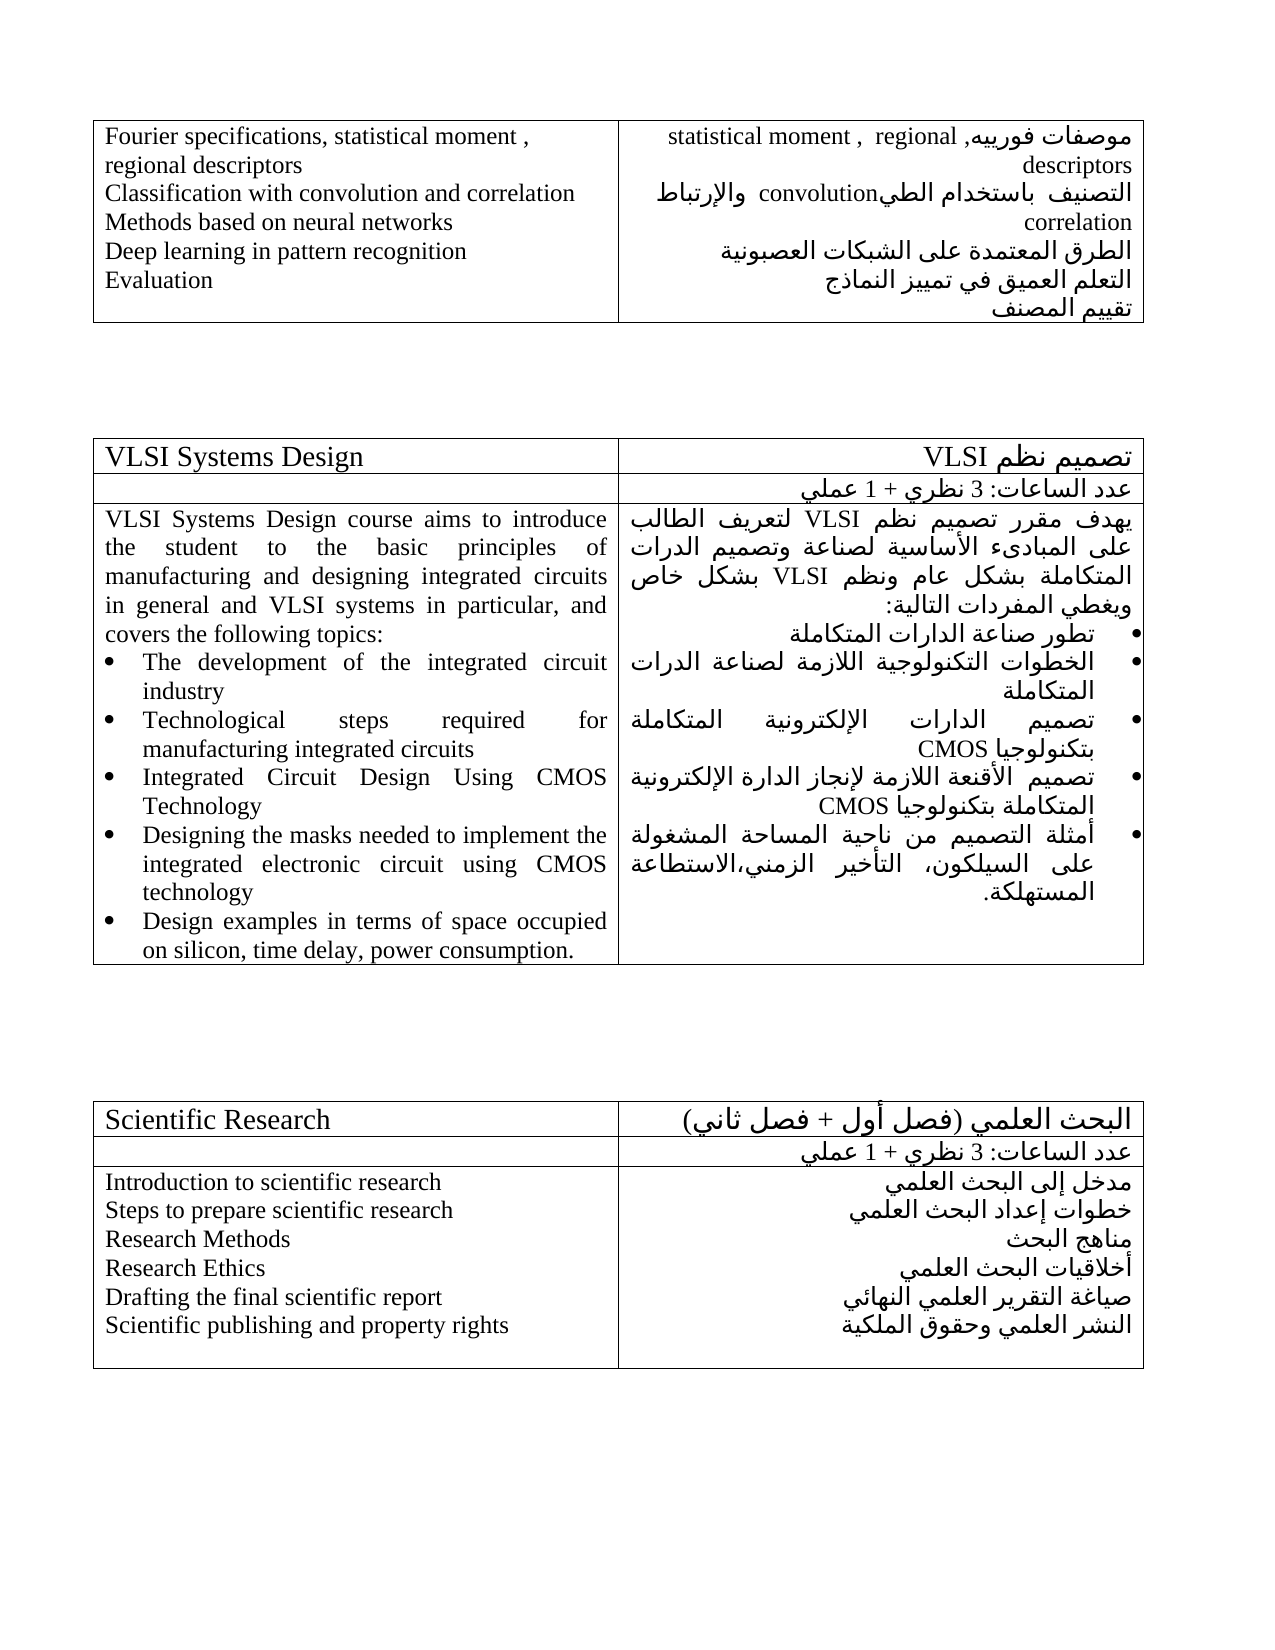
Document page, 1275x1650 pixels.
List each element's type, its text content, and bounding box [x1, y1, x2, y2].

table_cell [94, 1137, 618, 1166]
table_cell Introduction to scientific research Steps to prepare scientific research Research Methods Research Ethics Drafting the final scientific report Scientific publishing and property rights [94, 1167, 618, 1368]
table_header البحث العلمي (فصل أول + فصل ثاني) [619, 1102, 1143, 1136]
table_header VLSI Systems Design [94, 439, 618, 473]
table_header تصميم نظم VLSI [619, 439, 1143, 473]
table_header Scientific Research [94, 1102, 618, 1136]
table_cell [619, 121, 1143, 322]
table_cell يهدف مقرر تصميم نظم VLSI لتعريف الطالب على المبادىء الأساسية لصناعة وتصميم الدرات المتكاملة بشكل عام ونظم VLSI بشكل خاص ويغطي المفردات التالية: تطور صناعة الدارات المتكاملة الخطوات التكنولوجية اللازمة لصناعة الدرات المتكاملة تصميم الدارات الإلكترونية المتكاملة بتكنولوجيا CMOS تصميم الأقنعة اللازمة لإنجاز الدارة الإلكترونية المتكاملة بتكنولوجيا CMOS أمثلة التصميم من ناحية المساحة المشغولة على السيلكون، التأخير الزمني،الاستطاعة المستهلكة. [619, 504, 1143, 964]
table_cell VLSI Systems Design course aims to introduce the student to the basic principles of manufacturing and designing integrated circuits in general and VLSI systems in particular, and covers the following topics: The development of the integrated circuit industry Technological steps required for manufacturing integrated circuits Integrated Circuit Design Using CMOS Technology Designing the masks needed to implement the integrated electronic circuit using CMOS technology Design examples in terms of space occupied on silicon, time delay, power consumption. [94, 504, 618, 964]
table_cell عدد الساعات: 3 نظري + 1 عملي [619, 474, 1143, 503]
table_cell [94, 474, 618, 503]
table_cell عدد الساعات: 3 نظري + 1 عملي [619, 1137, 1143, 1166]
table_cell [94, 121, 618, 322]
table_cell مدخل إلى البحث العلمي خطوات إعداد البحث العلمي مناهج البحث أخلاقيات البحث العلمي صياغة التقرير العلمي النهائي النشر العلمي وحقوق الملكية [619, 1167, 1143, 1368]
